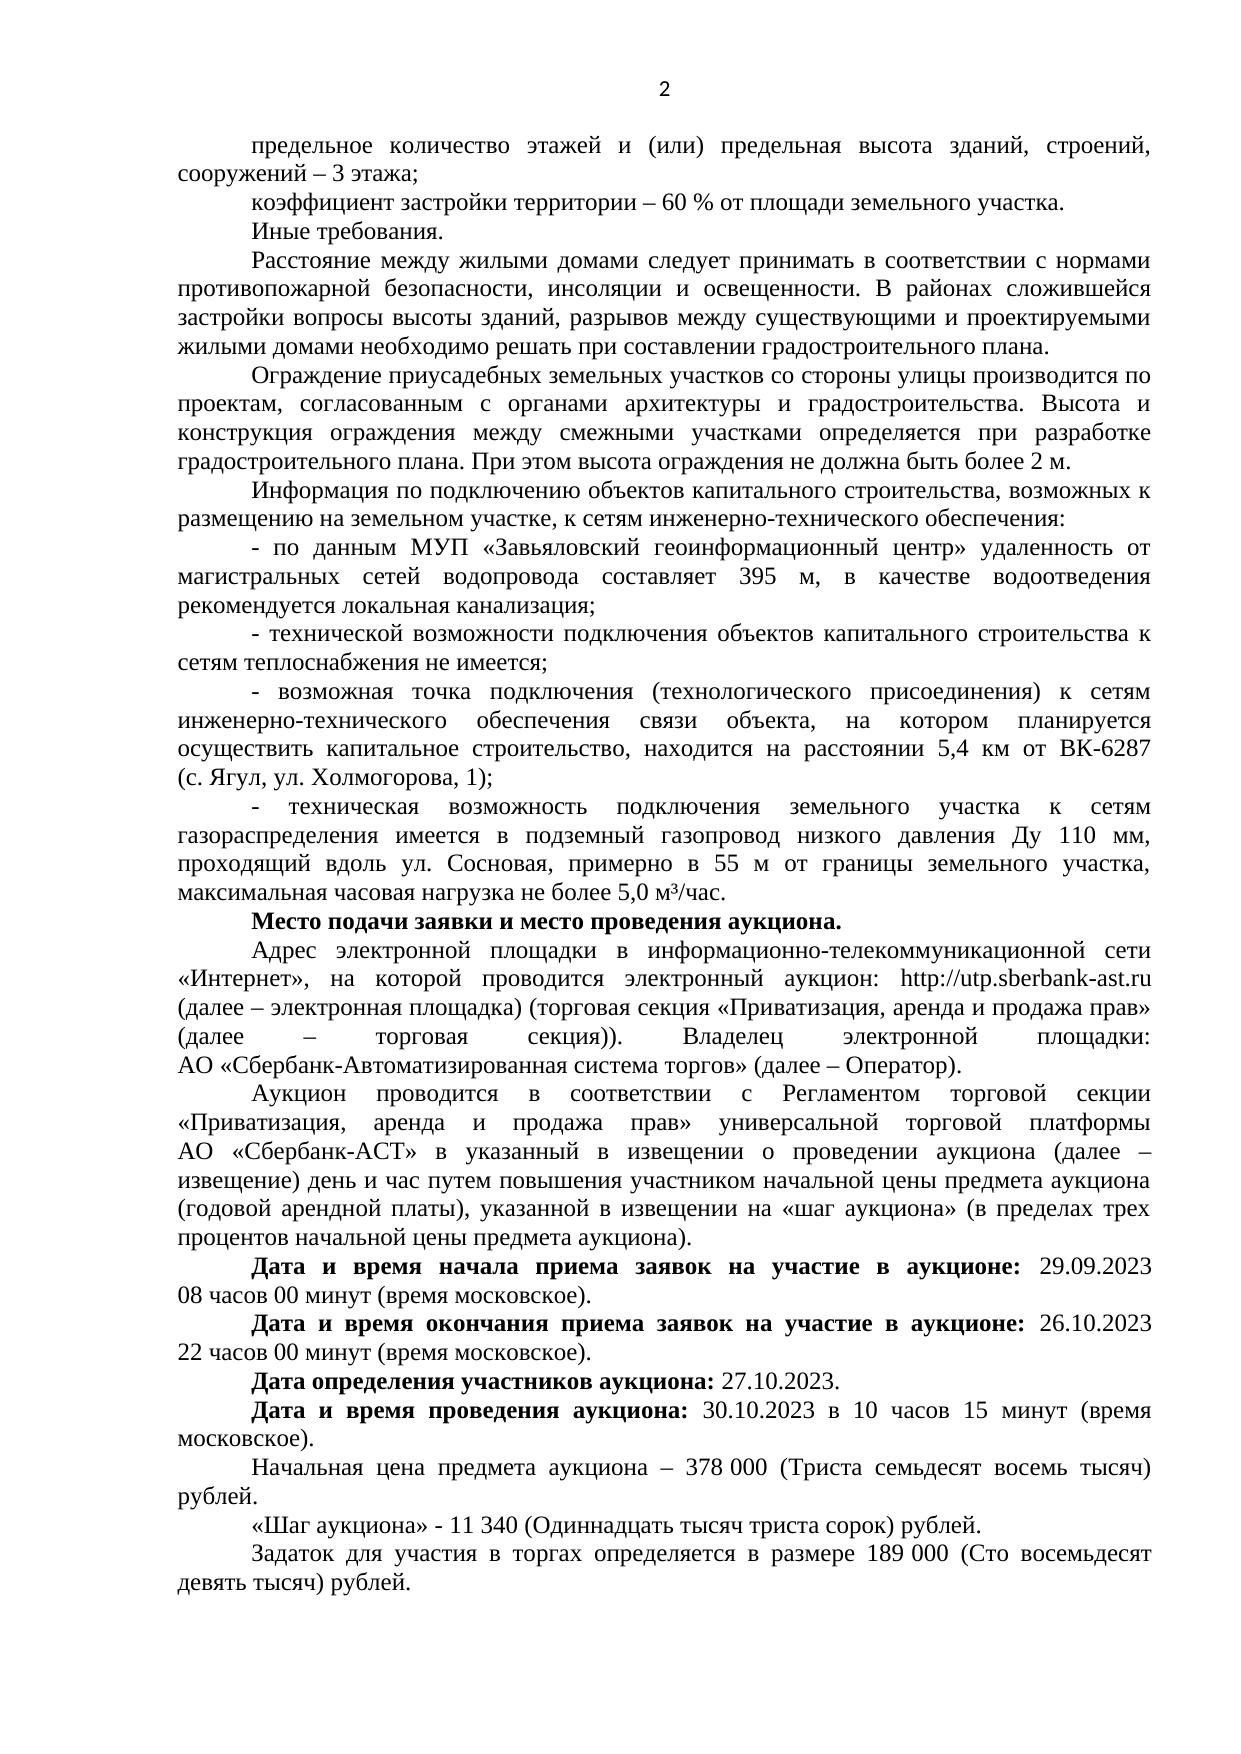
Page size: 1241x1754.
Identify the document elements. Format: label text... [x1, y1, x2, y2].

list Иные требования. [177, 216, 1152, 245]
list Задаток для участия в торгах определяется в размере 189 000 (Сто восемьдесят девять тысяч) рублей. [177, 1538, 1152, 1596]
list Дата и время окончания приема заявок на участие в аукционе: 26.10.2023 22 часов 00 минут (время московское). [177, 1308, 1152, 1366]
text - по данным МУП «Завьяловский геоинформационный центр» удаленность от магистральных сетей водопровода составляет 395 м, в качестве водоотведения рекомендуется локальная канализация; [177, 532, 1152, 618]
text Информация по подключению объектов капитального строительства, возможных к размещению на земельном участке, к сетям инженерно-технического обеспечения: [177, 475, 1152, 532]
list Адрес электронной площадки в информационно-телекоммуникационной сети «Интернет», на которой проводится электронный аукцион: http://utp.sberbank-ast.ru (далее – электронная площадка) (торговая секция «Приватизация, аренда и продажа прав» (далее – торговая секция)). Владелец электронной площадки: АО «Сбербанк-Автоматизированная система торгов» (далее – Оператор). [177, 935, 1152, 1078]
text «Шаг аукциона» - 11 340 (Одиннадцать тысяч триста сорок) рублей. [177, 1510, 1152, 1538]
list предельное количество этажей и (или) предельная высота зданий, строений, сооружений – 3 этажа; [177, 130, 1152, 187]
text - техническая возможность подключения земельного участка к сетям газораспределения имеется в подземный газопровод низкого давления Ду 110 мм, проходящий вдоль ул. Сосновая, примерно в 55 м от границы земельного участка, максимальная часовая нагрузка не более 5,0 м³/час. [177, 791, 1152, 906]
list коэффициент застройки территории – 60 % от площади земельного участка. [177, 187, 1152, 216]
text - возможная точка подключения (технологического присоединения) к сетям инженерно-технического обеспечения связи объекта, на котором планируется осуществить капитальное строительство, находится на расстоянии 5,4 км от ВК-6287 (с. Ягул, ул. Холмогорова, 1); [177, 676, 1152, 791]
list Дата и время начала приема заявок на участие в аукционе: 29.09.2023 08 часов 00 минут (время московское). [177, 1251, 1152, 1308]
text - технической возможности подключения объектов капитального строительства к сетям теплоснабжения не имеется; [177, 618, 1152, 676]
list Аукцион проводится в соответствии с Регламентом торговой секции «Приватизация, аренда и продажа прав» универсальной торговой платформы АО «Сбербанк-АСТ» в указанный в извещении о проведении аукциона (далее – извещение) день и час путем повышения участником начальной цены предмета аукциона (годовой арендной платы), указанной в извещении на «шаг аукциона» (в пределах трех процентов начальной цены предмета аукциона). [177, 1078, 1152, 1251]
text Начальная цена предмета аукциона – 378 000 (Триста семьдесят восемь тысяч) рублей. [177, 1452, 1152, 1510]
list Дата определения участников аукциона: 27.10.2023. [177, 1366, 1152, 1395]
list Расстояние между жилыми домами следует принимать в соответствии с нормами противопожарной безопасности, инсоляции и освещенности. В районах сложившейся застройки вопросы высоты зданий, разрывов между существующими и проектируемыми жилыми домами необходимо решать при составлении градостроительного плана. [177, 245, 1152, 360]
text Место подачи заявки и место проведения аукциона. [177, 906, 1152, 935]
list Ограждение приусадебных земельных участков со стороны улицы производится по проектам, согласованным с органами архитектуры и градостроительства. Высота и конструкция ограждения между смежными участками определяется при разработке градостроительного плана. При этом высота ограждения не должна быть более 2 м. [177, 360, 1152, 475]
list Дата и время проведения аукциона: 30.10.2023 в 10 часов 15 минут (время московское). [177, 1395, 1152, 1452]
